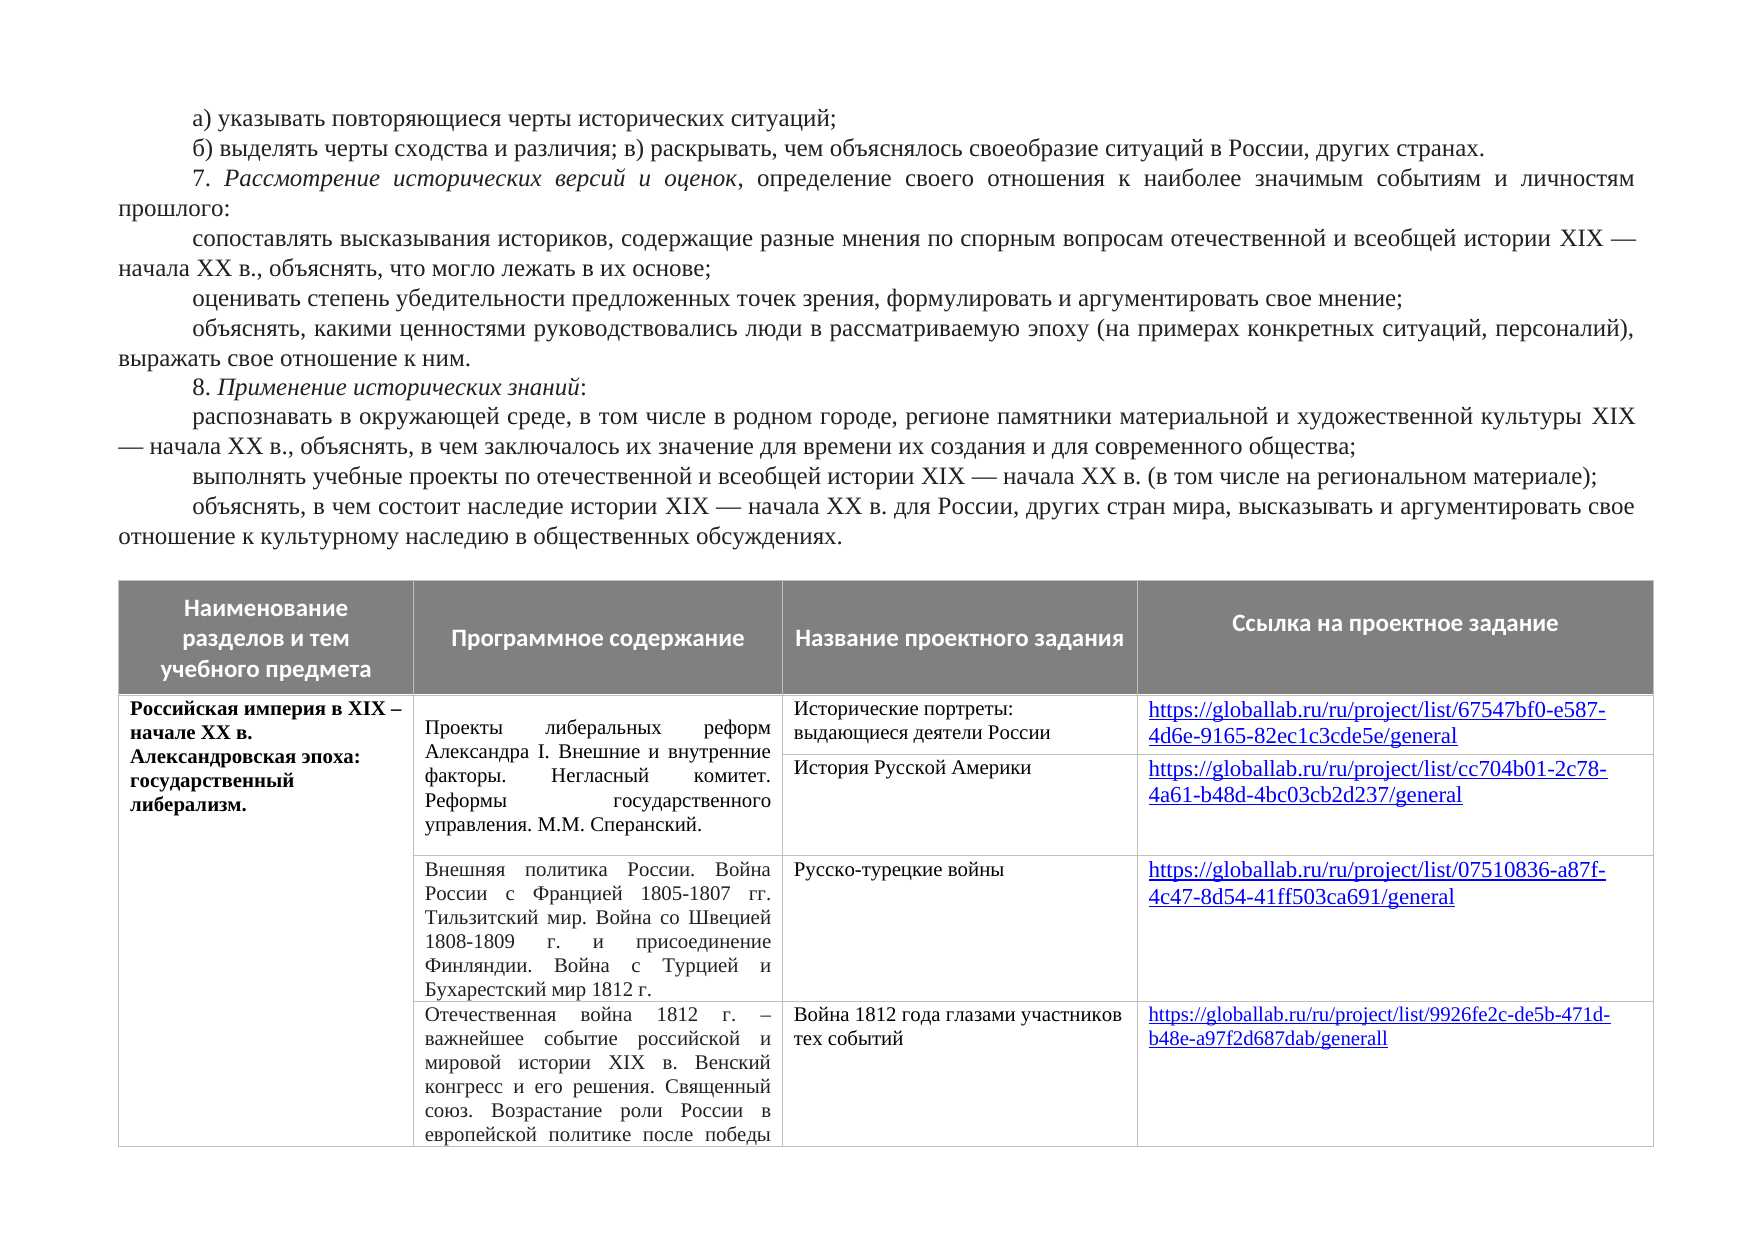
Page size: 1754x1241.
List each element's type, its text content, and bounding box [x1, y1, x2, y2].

table_cell https://globallab.ru/ru/project/list/cc704b01-2c78-4a61-b48d-4bc03cb2d237/general [1138, 755, 1653, 855]
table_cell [1138, 1002, 1653, 1146]
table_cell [783, 1002, 1137, 1146]
table_cell https://globallab.ru/ru/project/list/67547bf0-e587-4d6e-9165-82ec1c3cde5e/general [1138, 696, 1653, 754]
text 8. Применение исторических знаний: [118, 372, 1636, 401]
table_header Программное содержание [414, 581, 782, 694]
table_cell Русско-турецкие войны [783, 856, 1137, 1001]
text объяснять, какими ценностями руководствовались люди в рассматриваемую эпоху (на примерах конкретных ситуаций, персоналий), выражать свое отношение к ним. [118, 313, 1636, 372]
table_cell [414, 1002, 782, 1146]
table_cell https://globallab.ru/ru/project/list/07510836-a87f-4c47-8d54-41ff503ca691/general [1138, 856, 1653, 1001]
text оценивать степень убедительности предложенных точек зрения, формулировать и аргументировать свое мнение; [118, 283, 1636, 313]
table_cell Российская империя в XIX ‒ начале XX в. Александровская эпоха: государственный либерализм. [119, 696, 413, 1146]
text объяснять, в чем состоит наследие истории XIX — начала ХХ в. для России, других стран мира, высказывать и аргументировать свое отношение к культурному наследию в общественных обсуждениях. [118, 491, 1636, 551]
table_cell Внешняя политика России. Война России с Францией 1805-1807 гг. Тильзитский мир. Война со Швецией 1808-1809 г. и присоединение Финляндии. Война с Турцией и Бухарестский мир 1812 г. [414, 856, 782, 1001]
text 7. Рассмотрение исторических версий и оценок, определение своего отношения к наиболее значимым событиям и личностям прошлого: [118, 163, 1636, 223]
table_cell Исторические портреты: выдающиеся деятели России [783, 696, 1137, 754]
table_header Название проектного задания [783, 581, 1137, 694]
table_cell История Русской Америки [783, 755, 1137, 855]
text а) указывать повторяющиеся черты исторических ситуаций; [118, 103, 1636, 133]
text б) выделять черты сходства и различия; в) раскрывать, чем объяснялось своеобразие ситуаций в России, других странах. [118, 133, 1636, 163]
text распознавать в окружающей среде, в том числе в родном городе, регионе памятники материальной и художественной культуры XIX — начала ХХ в., объяснять, в чем заключалось их значение для времени их создания и для современного общества; [118, 401, 1636, 461]
text сопоставлять высказывания историков, содержащие разные мнения по спорным вопросам отечественной и всеобщей истории XIX — начала XX в., объяснять, что могло лежать в их основе; [118, 223, 1636, 283]
table_header Ссылка на проектное задание [1138, 581, 1653, 694]
table_header Наименование разделов и тем учебного предмета [119, 581, 413, 694]
table_cell Проекты либеральных реформ Александра I. Внешние и внутренние факторы. Негласный комитет. Реформы государственного управления. М.М. Сперанский. [414, 696, 782, 855]
text выполнять учебные проекты по отечественной и всеобщей истории XIX — начала ХХ в. (в том числе на региональном материале); [118, 461, 1636, 491]
